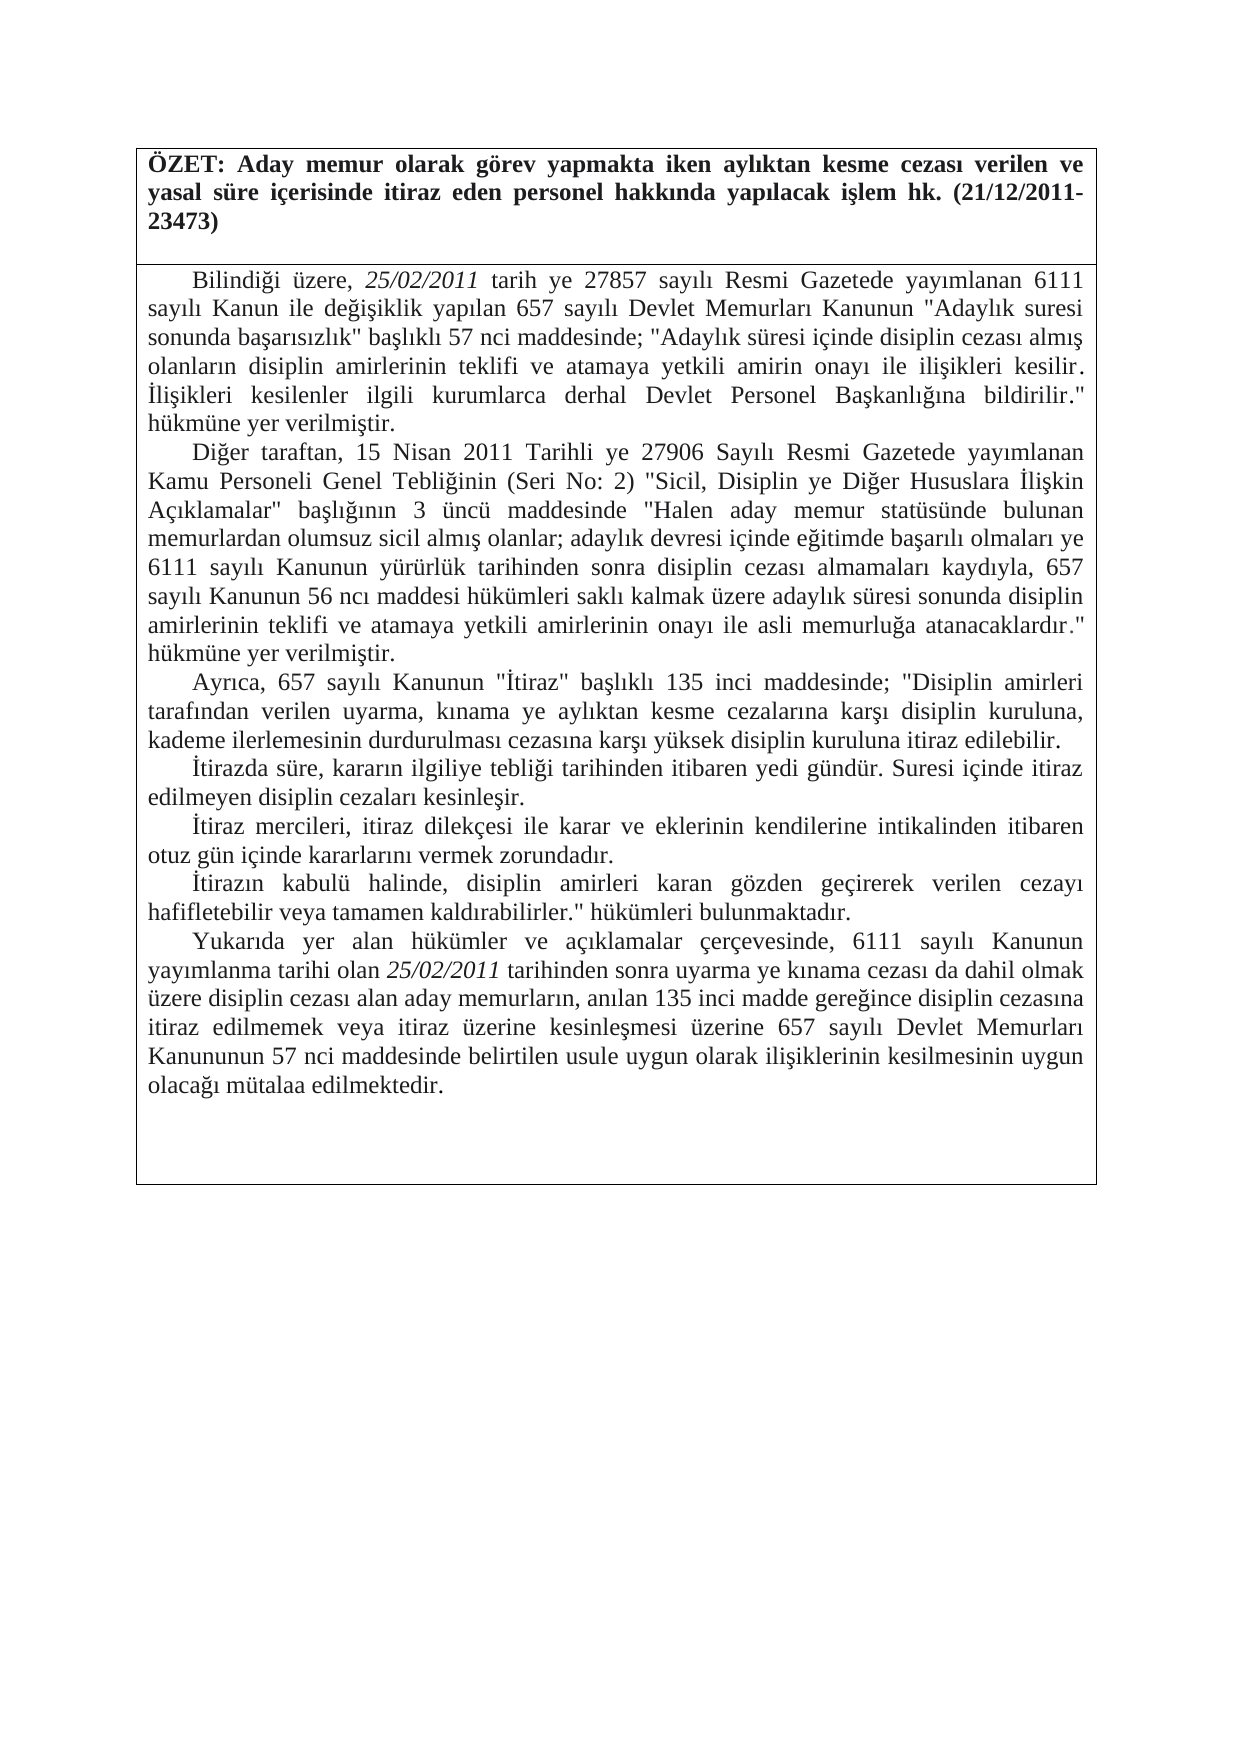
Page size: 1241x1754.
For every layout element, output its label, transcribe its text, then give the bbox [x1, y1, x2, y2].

table_cell Bilindiği üzere, 25/02/2011 tarih ye 27857 sayılı Resmi Gazetede yayımlanan 6111 sayılı Kanun ile değişiklik yapılan 657 sayılı Devlet Memurları Kanunun "Adaylık suresi sonunda başarısızlık" başlıklı 57 nci maddesinde; "Adaylık süresi içinde disiplin cezası almış olanların disiplin amirlerinin teklifi ve atamaya yetkili amirin onayı ile ilişikleri kesilir. İlişikleri kesilenler ilgili kurumlarca derhal Devlet Personel Başkanlığına bildirilir." hükmüne yer verilmiştir. Diğer taraftan, 15 Nisan 2011 Tarihli ye 27906 Sayılı Resmi Gazetede yayımlanan Kamu Personeli Genel Tebliğinin (Seri No: 2) "Sicil, Disiplin ye Diğer Hususlara İlişkin Açıklamalar" başlığının 3 üncü maddesinde "Halen aday memur statüsünde bulunan memurlardan olumsuz sicil almış olanlar; adaylık devresi içinde eğitimde başarılı olmaları ye 6111 sayılı Kanunun yürürlük tarihinden sonra disiplin cezası almamaları kaydıyla, 657 sayılı Kanunun 56 ncı maddesi hükümleri saklı kalmak üzere adaylık süresi sonunda disiplin amirlerinin teklifi ve atamaya yetkili amirlerinin onayı ile asli memurluğa atanacaklardır." hükmüne yer verilmiştir. Ayrıca, 657 sayılı Kanunun "İtiraz" başlıklı 135 inci maddesinde; "Disiplin amirleri tarafından verilen uyarma, kınama ye aylıktan kesme cezalarına karşı disiplin kuruluna, kademe ilerlemesinin durdurulması cezasına karşı yüksek disiplin kuruluna itiraz edilebilir. İtirazda süre, kararın ilgiliye tebliği tarihinden itibaren yedi gündür. Suresi içinde itiraz edilmeyen disiplin cezaları kesinleşir. İtiraz mercileri, itiraz dilekçesi ile karar ve eklerinin kendilerine intikalinden itibaren otuz gün içinde kararlarını vermek zorundadır. İtirazın kabulü halinde, disiplin amirleri karan gözden geçirerek verilen cezayı hafifletebilir veya tamamen kaldırabilirler." hükümleri bulunmaktadır. Yukarıda yer alan hükümler ve açıklamalar çerçevesinde, 6111 sayılı Kanunun yayımlanma tarihi olan 25/02/2011 tarihinden sonra uyarma ye kınama cezası da dahil olmak üzere disiplin cezası alan aday memurların, anılan 135 inci madde gereğince disiplin cezasına itiraz edilmemek veya itiraz üzerine kesinleşmesi üzerine 657 sayılı Devlet Memurları Kanununun 57 nci maddesinde belirtilen usule uygun olarak ilişiklerinin kesilmesinin uygun olacağı mütalaa edilmektedir. [137, 265, 1096, 1184]
table_header ÖZET: Aday memur olarak görev yapmakta iken aylıktan kesme cezası verilen ve yasal süre içerisinde itiraz eden personel hakkında yapılacak işlem hk. (21/12/2011-23473) [137, 149, 1096, 264]
